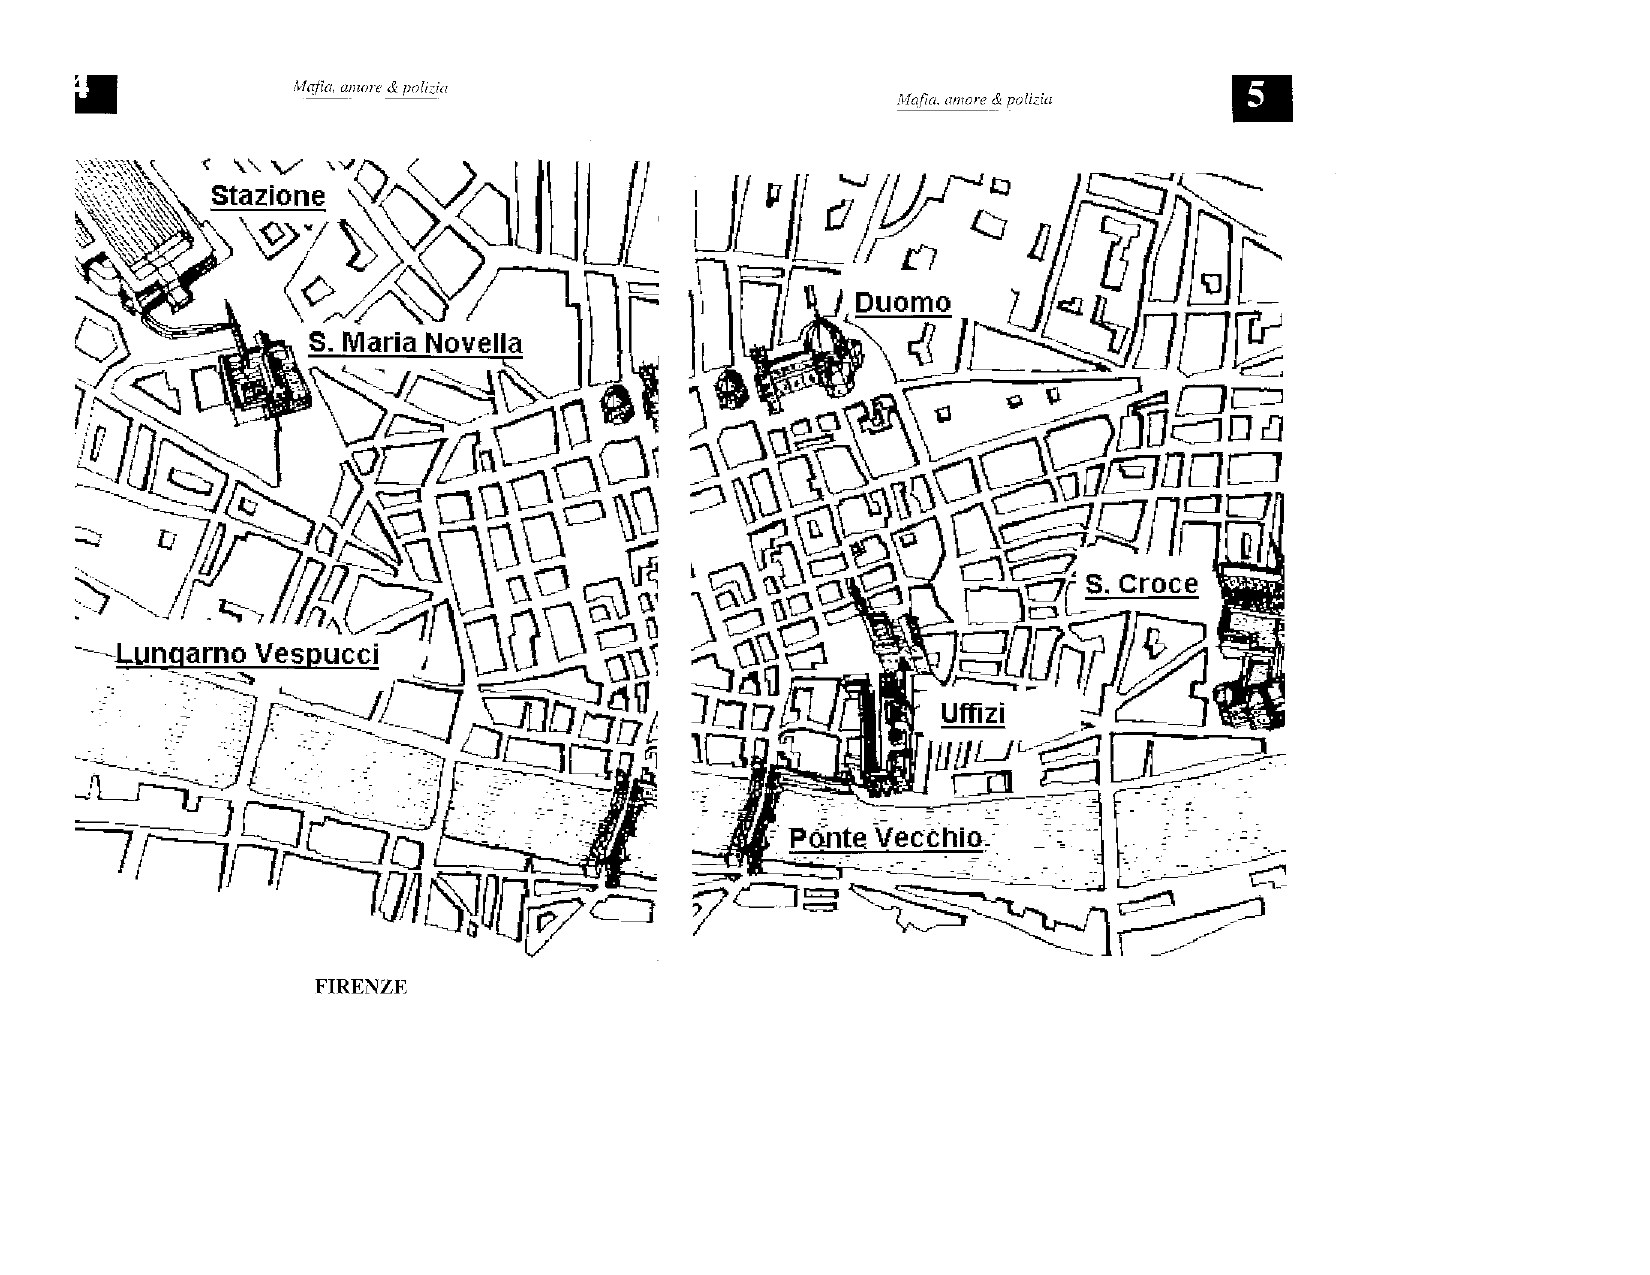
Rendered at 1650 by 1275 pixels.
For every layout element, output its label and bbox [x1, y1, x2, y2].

picture [75, 75, 1350, 1030]
